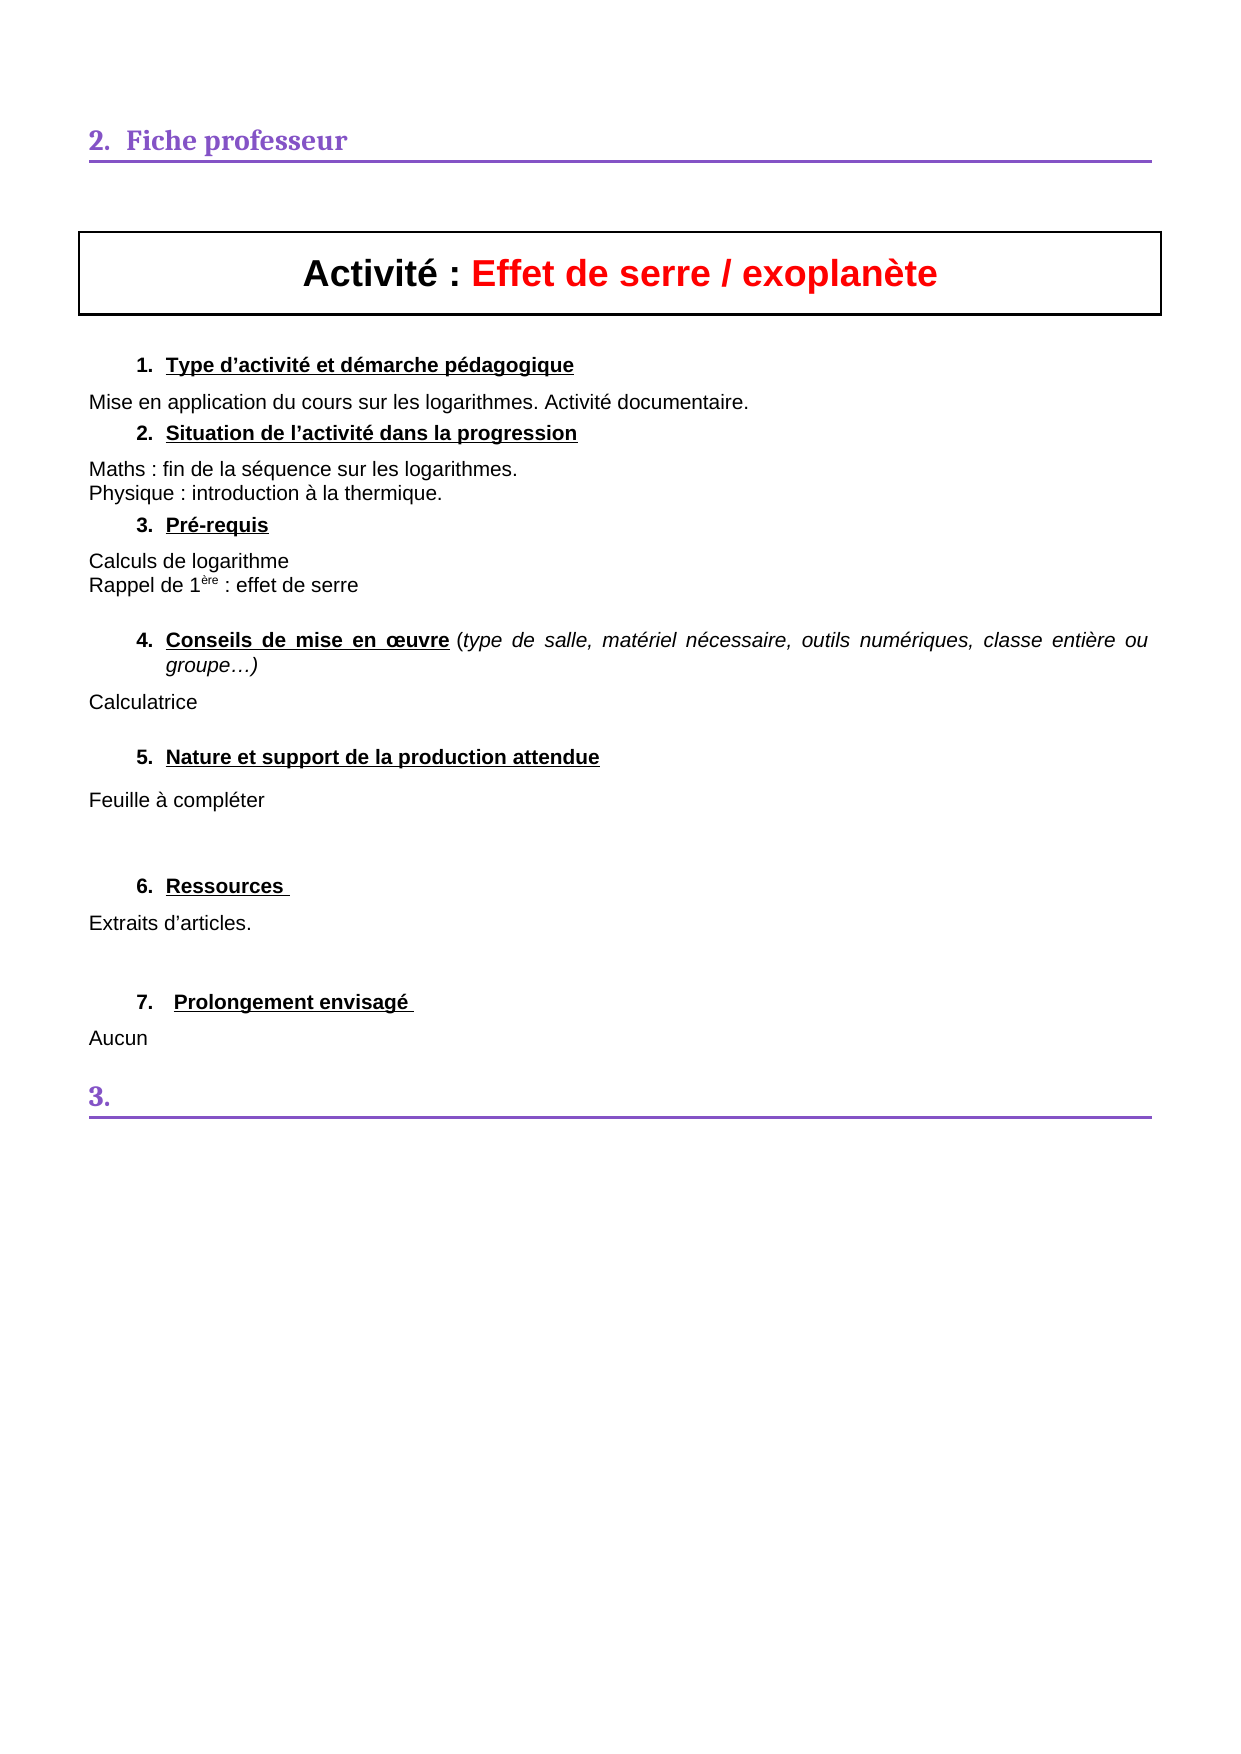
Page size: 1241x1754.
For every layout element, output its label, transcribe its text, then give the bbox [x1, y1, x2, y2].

text Extraits d’articles. [89, 910, 1152, 934]
text Situation de l’activité dans la progression [136, 420, 1152, 445]
text Mise en application du cours sur les logarithmes. Activité documentaire. [89, 389, 1152, 413]
text Activité : Effet de serre / exoplanète [80, 233, 1160, 313]
text Physique : introduction à la thermique. [89, 481, 1152, 505]
text Fiche professeur [89, 124, 1152, 160]
text Nature et support de la production attendue [136, 744, 1152, 769]
text Feuille à compléter [89, 787, 1152, 811]
text Calculatrice [89, 689, 1152, 713]
text Conseils de mise en œuvre (type de salle, matériel nécessaire, outils numériques, classe entière ou groupe…) [136, 627, 1152, 677]
text Aucun [89, 1026, 1152, 1050]
text Ressources [136, 873, 1152, 898]
text Rappel de 1ère : effet de serre [89, 573, 1152, 597]
list Prolongement envisagé [136, 988, 1152, 1013]
text Type d’activité et démarche pédagogique [136, 352, 1152, 377]
text Maths : fin de la séquence sur les logarithmes. [89, 457, 1152, 481]
text Calculs de logarithme [89, 549, 1152, 573]
text Pré-requis [136, 511, 1152, 536]
